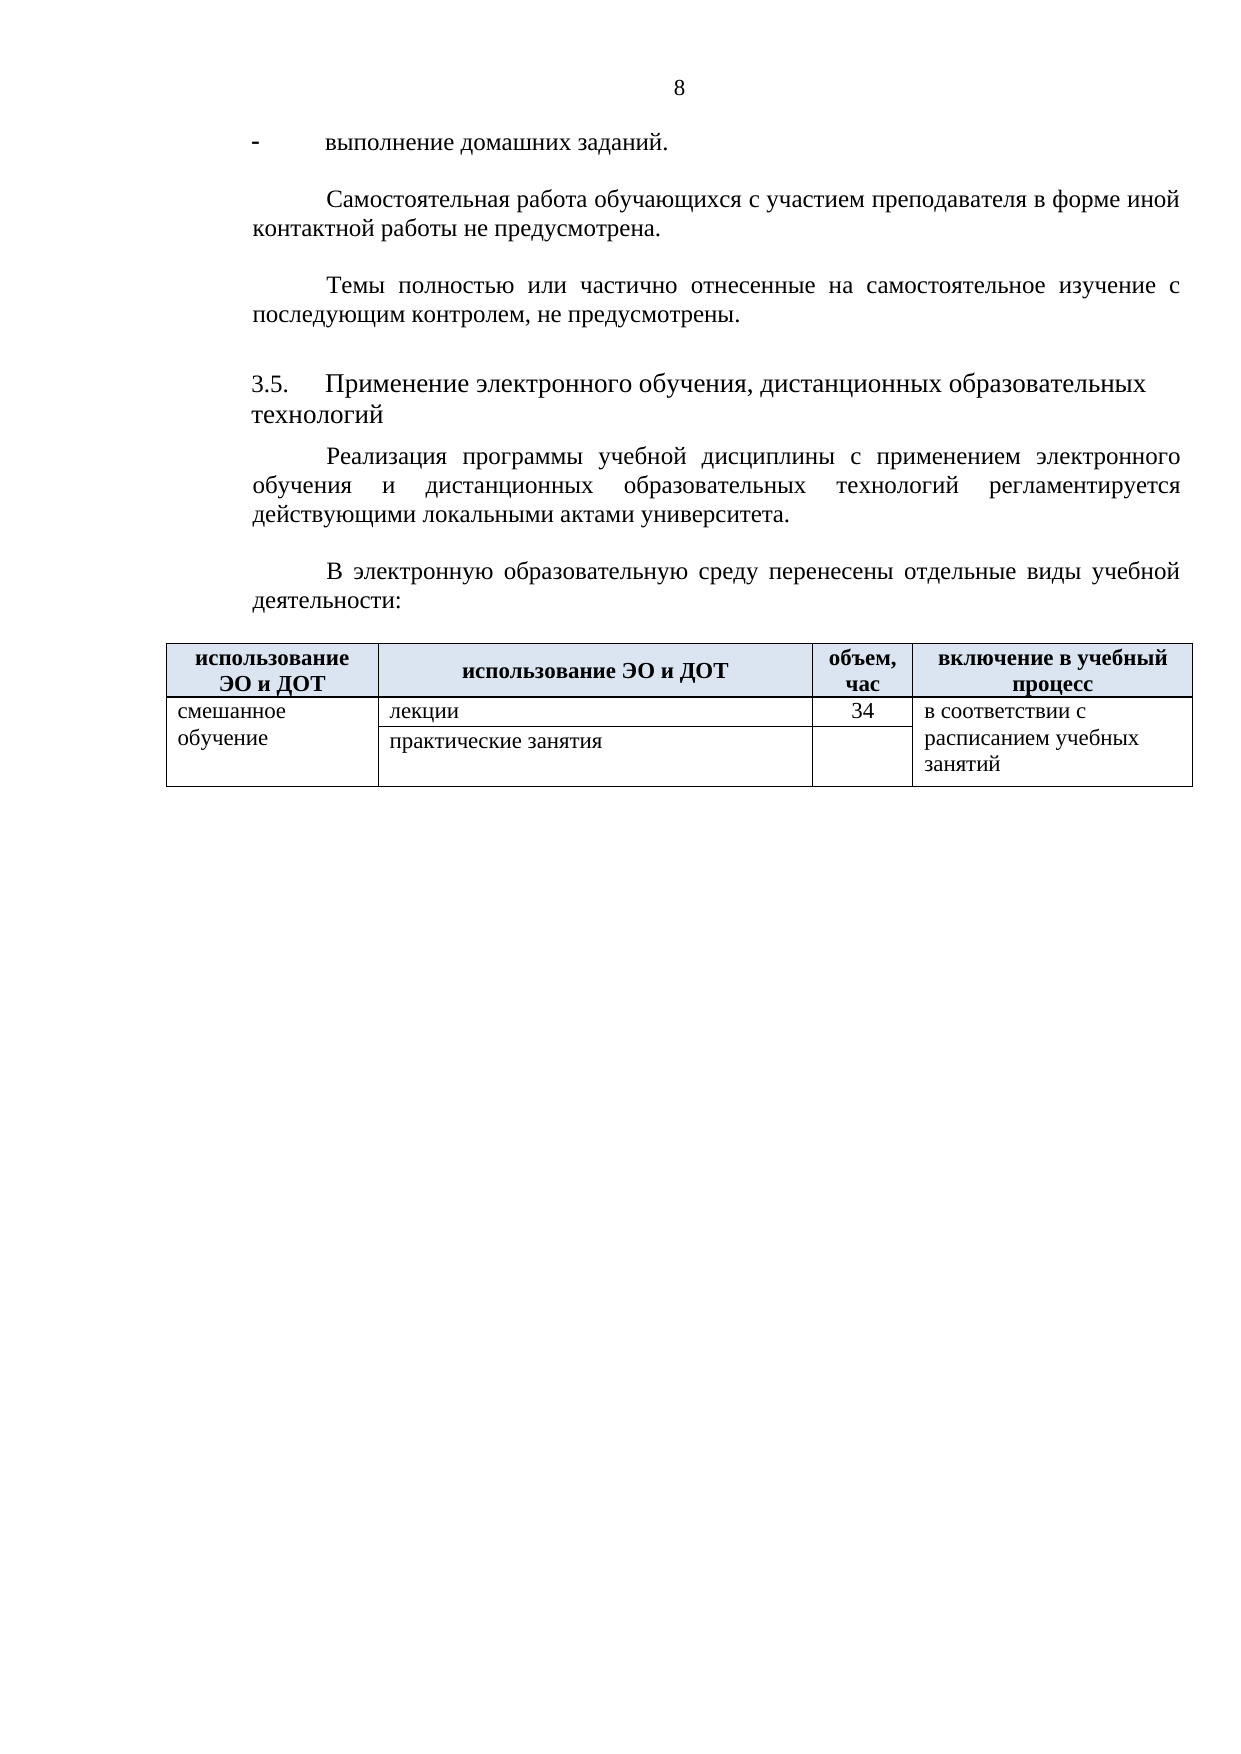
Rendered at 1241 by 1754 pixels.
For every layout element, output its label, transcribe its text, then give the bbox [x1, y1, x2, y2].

text Самостоятельная работа обучающихся с участием преподавателя в форме иной контактной работы не предусмотрена. [252, 184, 1181, 242]
text В электронную образовательную среду перенесены отдельные виды учебной деятельности: [252, 556, 1181, 614]
table_cell практические занятия [379, 727, 812, 786]
subtitle Применение электронного обучения, дистанционных образовательных технологий [251, 367, 1181, 429]
table_cell в соответствии с расписанием учебных занятий [913, 698, 1192, 786]
table_header включение в учебный процесс [913, 644, 1192, 696]
list выполнение домашних заданий. [177, 127, 1181, 155]
text Реализация программы учебной дисциплины с применением электронного обучения и дистанционных образовательных технологий регламентируется действующими локальными актами университета. [252, 441, 1181, 528]
table_header использование ЭО и ДОТ [379, 644, 812, 696]
table_header объем, час [813, 644, 912, 696]
table_header использование ЭО и ДОТ [167, 644, 378, 696]
table_cell смешанное обучение [167, 698, 378, 786]
text Темы полностью или частично отнесенные на самостоятельное изучение с последующим контролем, не предусмотрены. [252, 270, 1181, 328]
table_cell [813, 727, 912, 786]
table_cell лекции [379, 698, 812, 726]
table_cell 34 [813, 698, 912, 726]
